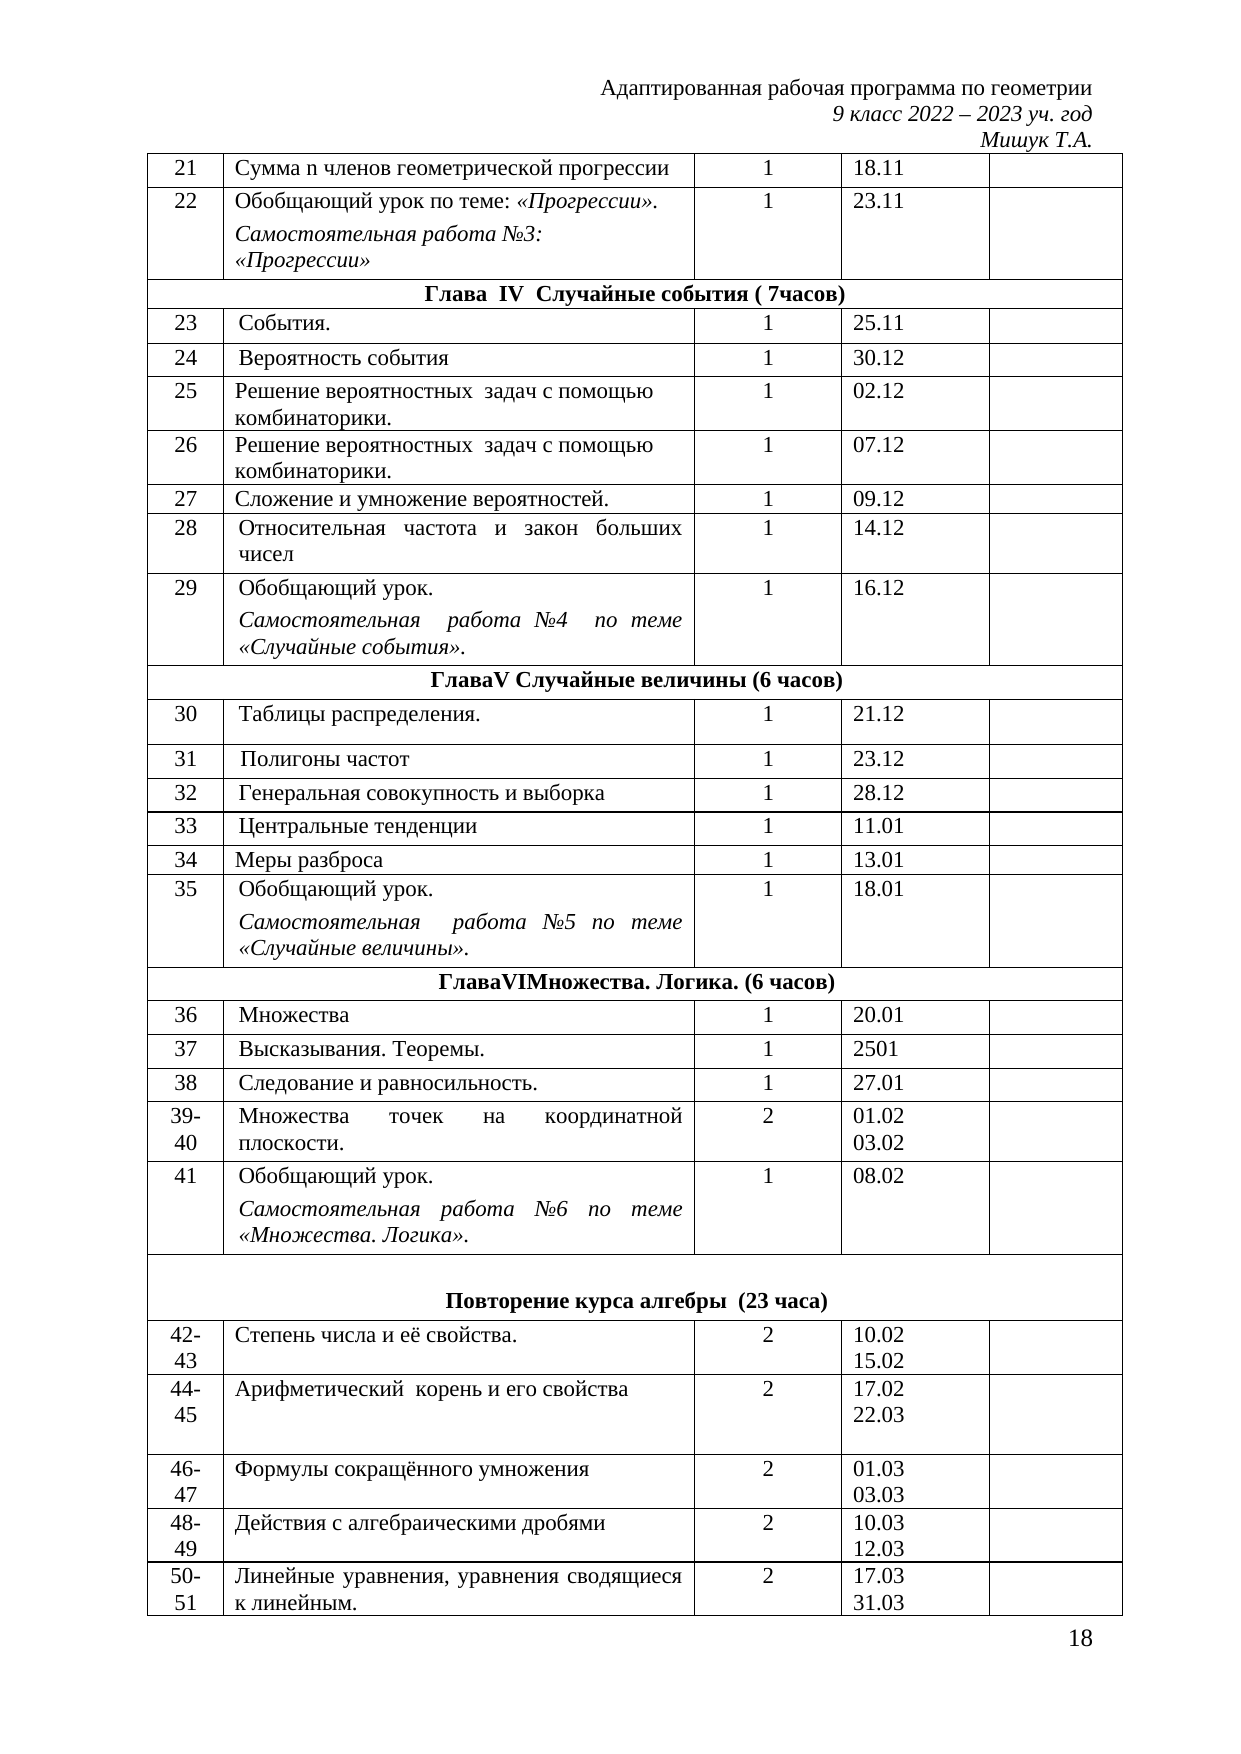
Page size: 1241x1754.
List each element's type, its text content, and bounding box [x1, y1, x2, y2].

table_cell 36 [148, 1001, 223, 1034]
table_cell [990, 875, 1122, 967]
table_cell [990, 1321, 1122, 1374]
table_cell [990, 1162, 1122, 1254]
table_cell Полигоны частот [224, 745, 694, 778]
table_cell 35 [148, 875, 223, 967]
table_cell 29 [148, 574, 223, 665]
table_cell 1 [695, 779, 841, 811]
table_cell 33 [148, 813, 223, 845]
table_cell 1 [695, 1069, 841, 1101]
table_cell 1 [695, 574, 841, 665]
table_cell 23 [148, 309, 223, 342]
table_cell [990, 485, 1122, 513]
table_cell [990, 574, 1122, 665]
table_cell 01.03 03.03 [842, 1455, 989, 1508]
table_cell 11.01 [842, 813, 989, 845]
table_cell 1 [695, 377, 841, 430]
table_cell [990, 431, 1122, 484]
table_cell [990, 813, 1122, 845]
table_cell Глава IV Случайные события ( 7часов) [148, 280, 1122, 308]
table_cell Сложение и умножение вероятностей. [224, 485, 694, 513]
table_cell Относительная частота и закон больших чисел [224, 514, 694, 573]
table_cell 2 [695, 1321, 841, 1374]
table_cell 2 [695, 1509, 841, 1561]
table_cell 1 [695, 431, 841, 484]
table_cell 13.01 [842, 846, 989, 874]
table_cell 22 [148, 188, 223, 279]
table_cell 18.01 [842, 875, 989, 967]
table_cell 2501 [842, 1035, 989, 1068]
table_cell 21.12 [842, 700, 989, 744]
table_cell 1 [695, 700, 841, 744]
table_cell Сумма n членов геометрической прогрессии [224, 154, 694, 187]
table_cell 27.01 [842, 1069, 989, 1101]
table_cell Центральные тенденции [224, 813, 694, 845]
table_cell 2 [695, 1455, 841, 1508]
table_cell Арифметический корень и его свойства [224, 1375, 694, 1454]
table_cell 08.02 [842, 1162, 989, 1254]
table_cell Обобщающий урок. Самостоятельная работа №6 по теме «Множества. Логика». [224, 1162, 694, 1254]
table_cell 07.12 [842, 431, 989, 484]
table_cell [990, 1563, 1122, 1615]
table_cell Вероятность события [224, 344, 694, 376]
table_cell Решение вероятностных задач с помощью комбинаторики. [224, 431, 694, 484]
table_cell Формулы сокращённого умножения [224, 1455, 694, 1508]
table_cell 44-45 [148, 1375, 223, 1454]
table_cell 31 [148, 745, 223, 778]
table_cell 1 [695, 344, 841, 376]
table_cell 2 [695, 1375, 841, 1454]
table_cell 24 [148, 344, 223, 376]
table_cell [990, 344, 1122, 376]
table_cell Решение вероятностных задач с помощью комбинаторики. [224, 377, 694, 430]
table_cell 30 [148, 700, 223, 744]
table_cell 2 [695, 1102, 841, 1161]
table_cell 17.02 22.03 [842, 1375, 989, 1454]
table_cell 01.02 03.02 [842, 1102, 989, 1161]
table_cell 27 [148, 485, 223, 513]
table_cell [990, 1375, 1122, 1454]
table_cell Множества [224, 1001, 694, 1034]
table_cell [990, 1069, 1122, 1101]
table_cell [990, 779, 1122, 811]
table_cell 25.11 [842, 309, 989, 342]
table_cell 18.11 [842, 154, 989, 187]
table_cell 34 [148, 846, 223, 874]
table_cell 1 [695, 1035, 841, 1068]
table_cell 1 [695, 1162, 841, 1254]
table_cell Высказывания. Теоремы. [224, 1035, 694, 1068]
table_cell [990, 1035, 1122, 1068]
table_cell 1 [695, 1001, 841, 1034]
table_cell [990, 846, 1122, 874]
table_cell [990, 1509, 1122, 1561]
table_cell ГлаваV Случайные величины (6 часов) [148, 666, 1122, 699]
table_cell 50-51 [148, 1563, 223, 1615]
table_cell 1 [695, 154, 841, 187]
table_cell 23.12 [842, 745, 989, 778]
table_cell События. [224, 309, 694, 342]
table_cell 30.12 [842, 344, 989, 376]
table_cell 48-49 [148, 1509, 223, 1561]
table_cell [990, 309, 1122, 342]
table_cell 1 [695, 188, 841, 279]
table_cell Обобщающий урок. Самостоятельная работа №5 по теме «Случайные величины». [224, 875, 694, 967]
table_cell 02.12 [842, 377, 989, 430]
table_cell 20.01 [842, 1001, 989, 1034]
table_cell Действия с алгебраическими дробями [224, 1509, 694, 1561]
table_cell 17.03 31.03 [842, 1563, 989, 1615]
table_cell Множества точек на координатной плоскости. [224, 1102, 694, 1161]
table_cell 46-47 [148, 1455, 223, 1508]
table_cell 1 [695, 485, 841, 513]
table_cell [990, 514, 1122, 573]
table_cell 10.03 12.03 [842, 1509, 989, 1561]
table_cell [990, 154, 1122, 187]
table_cell [990, 745, 1122, 778]
table_cell 38 [148, 1069, 223, 1101]
table_cell 1 [695, 875, 841, 967]
table_cell 41 [148, 1162, 223, 1254]
table_cell 09.12 [842, 485, 989, 513]
table_cell 42-43 [148, 1321, 223, 1374]
table_cell 1 [695, 813, 841, 845]
table_cell [990, 1102, 1122, 1161]
table_cell [990, 1455, 1122, 1508]
table_cell 21 [148, 154, 223, 187]
table_cell 16.12 [842, 574, 989, 665]
table_cell Меры разброса [224, 846, 694, 874]
table_cell 28 [148, 514, 223, 573]
table_cell 39-40 [148, 1102, 223, 1161]
table_cell 1 [695, 745, 841, 778]
table_cell 37 [148, 1035, 223, 1068]
table_cell [990, 1001, 1122, 1034]
table_cell 1 [695, 514, 841, 573]
table_cell Линейные уравнения, уравнения сводящиеся к линейным. [224, 1563, 694, 1615]
table_cell ГлаваVIMножества. Логика. (6 часов) [148, 968, 1122, 1000]
table_cell 1 [695, 846, 841, 874]
table_cell 32 [148, 779, 223, 811]
table_cell 23.11 [842, 188, 989, 279]
table_cell 25 [148, 377, 223, 430]
table_cell 28.12 [842, 779, 989, 811]
table_cell Повторение курса алгебры (23 часа) [148, 1255, 1122, 1320]
table_cell [990, 188, 1122, 279]
table_cell Таблицы распределения. [224, 700, 694, 744]
table_cell 26 [148, 431, 223, 484]
table_cell 10.02 15.02 [842, 1321, 989, 1374]
table_cell Обобщающий урок. Самостоятельная работа №4 по теме «Случайные события». [224, 574, 694, 665]
table_cell 2 [695, 1563, 841, 1615]
table_cell [990, 700, 1122, 744]
table_cell 1 [695, 309, 841, 342]
table_cell Степень числа и её свойства. [224, 1321, 694, 1374]
table_cell Следование и равносильность. [224, 1069, 694, 1101]
table_cell 14.12 [842, 514, 989, 573]
table_cell Обобщающий урок по теме: «Прогрессии». Самостоятельная работа №3: «Прогрессии» [224, 188, 694, 279]
table_cell Генеральная совокупность и выборка [224, 779, 694, 811]
table_cell [990, 377, 1122, 430]
